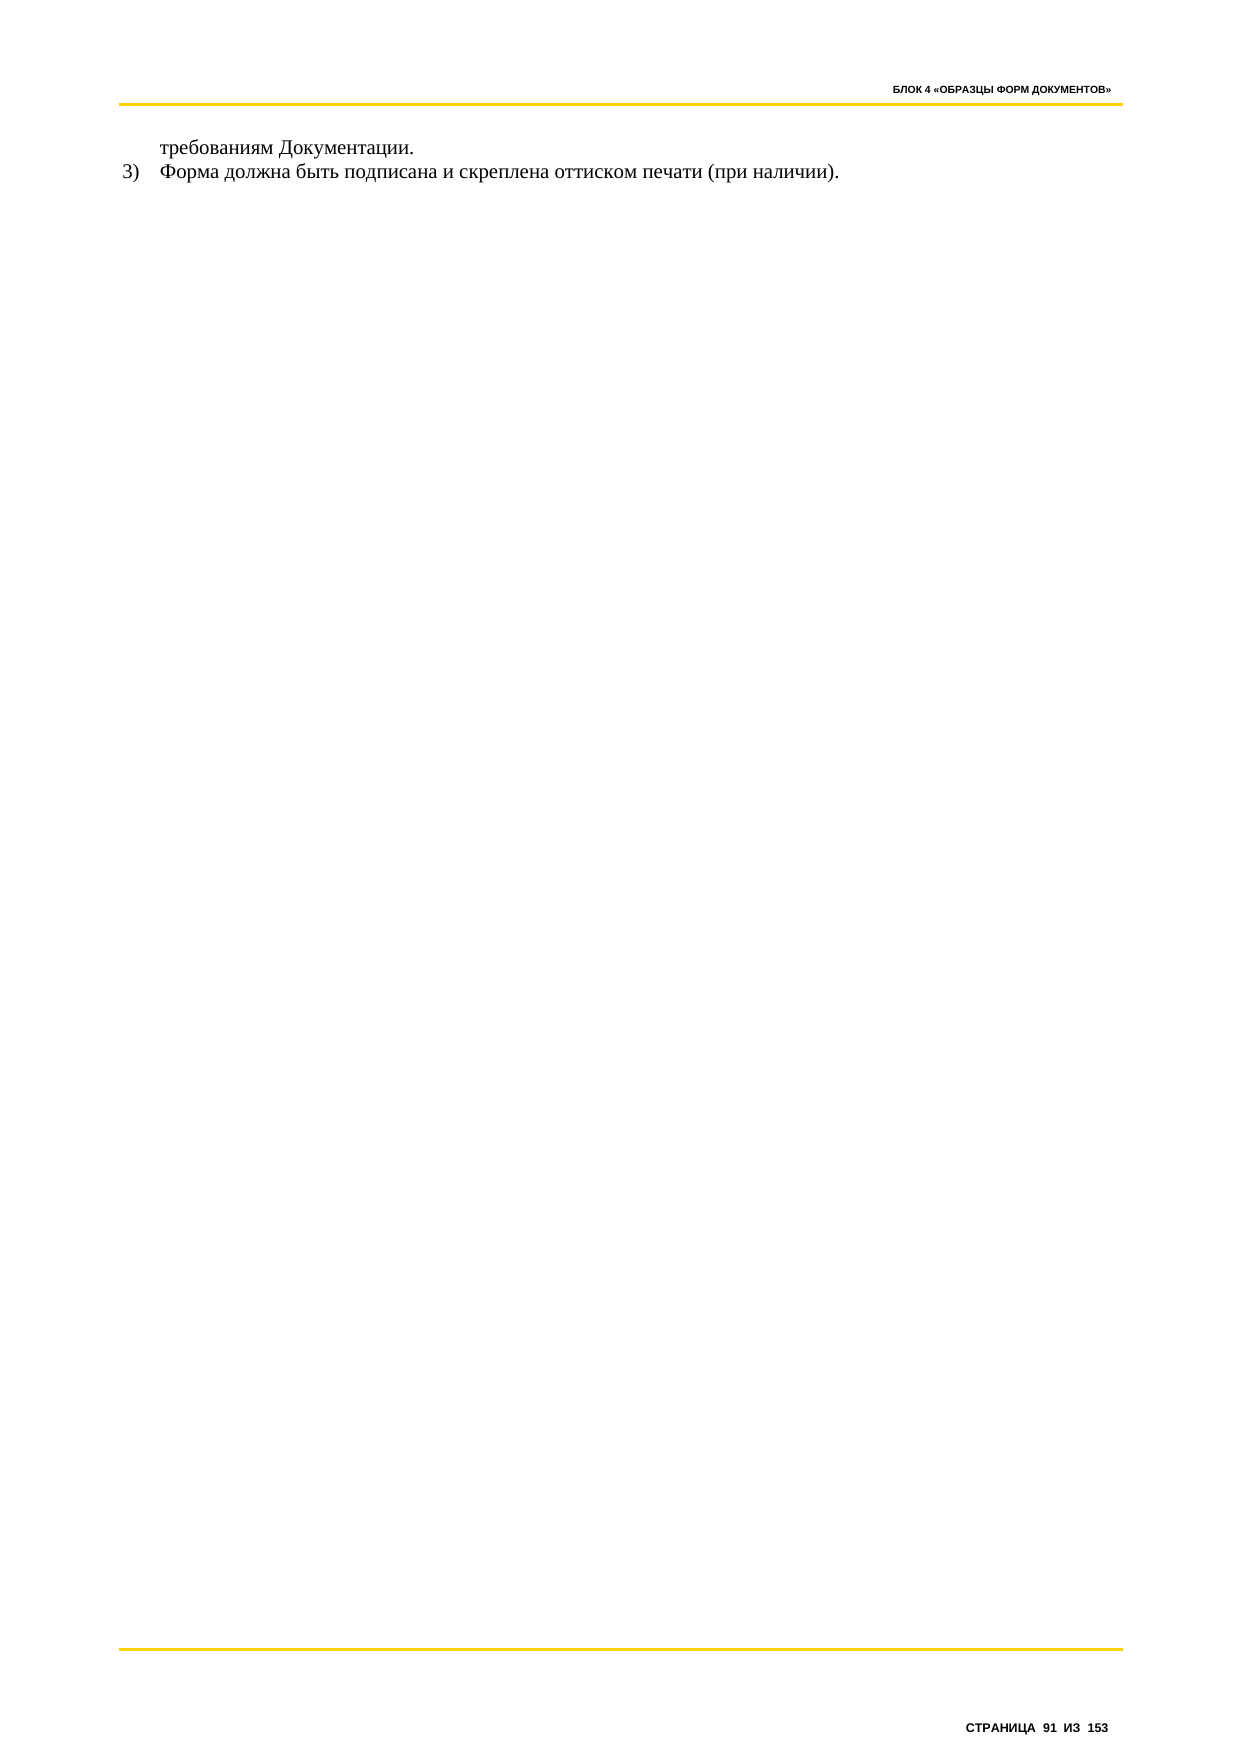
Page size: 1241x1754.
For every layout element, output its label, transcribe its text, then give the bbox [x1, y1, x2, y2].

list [122, 135, 1134, 159]
list Форма должна быть подписана и скреплена оттиском печати (при наличии). [122, 159, 1134, 183]
